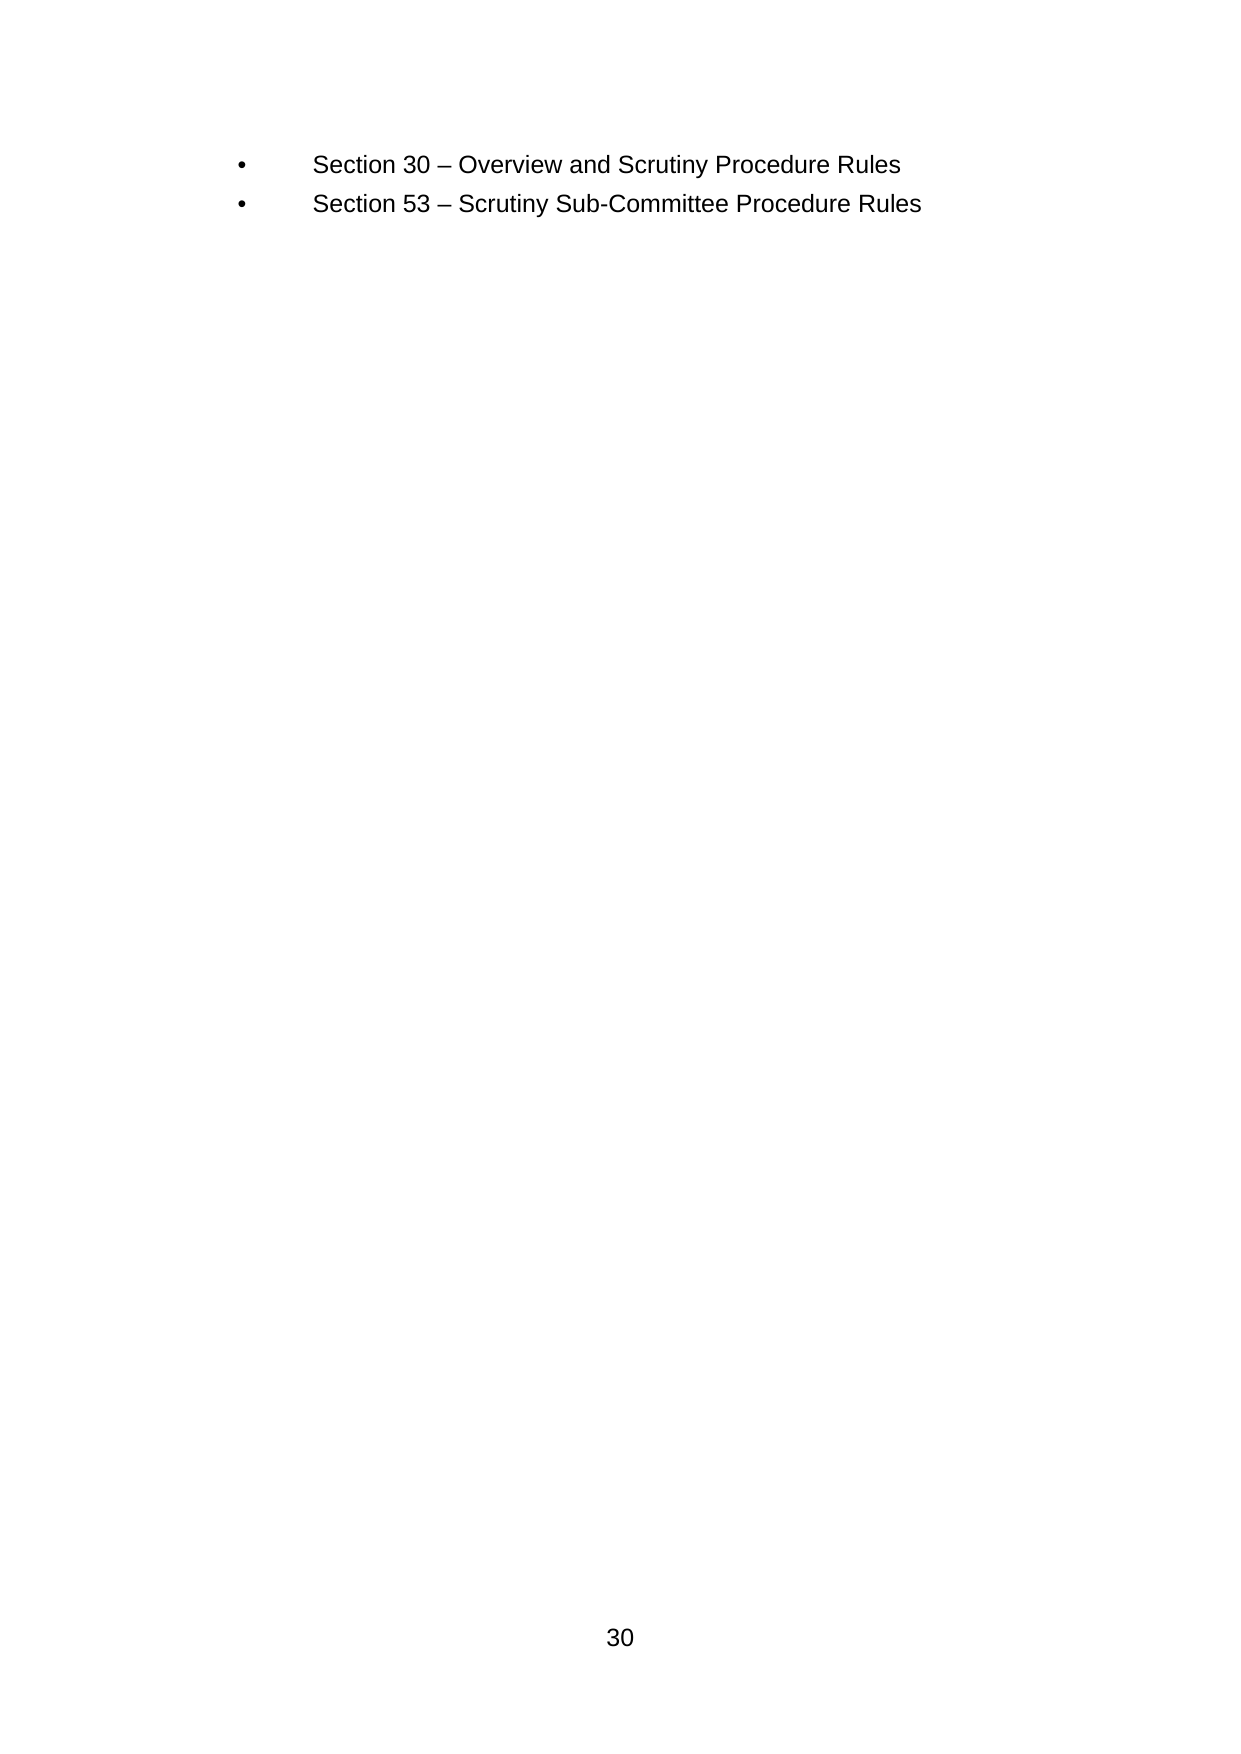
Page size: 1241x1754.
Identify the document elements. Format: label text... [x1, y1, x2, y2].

list Section 53 – Scrutiny Sub-Committee Procedure Rules [237, 189, 1090, 218]
list Section 30 – Overview and Scrutiny Procedure Rules [237, 150, 1090, 179]
